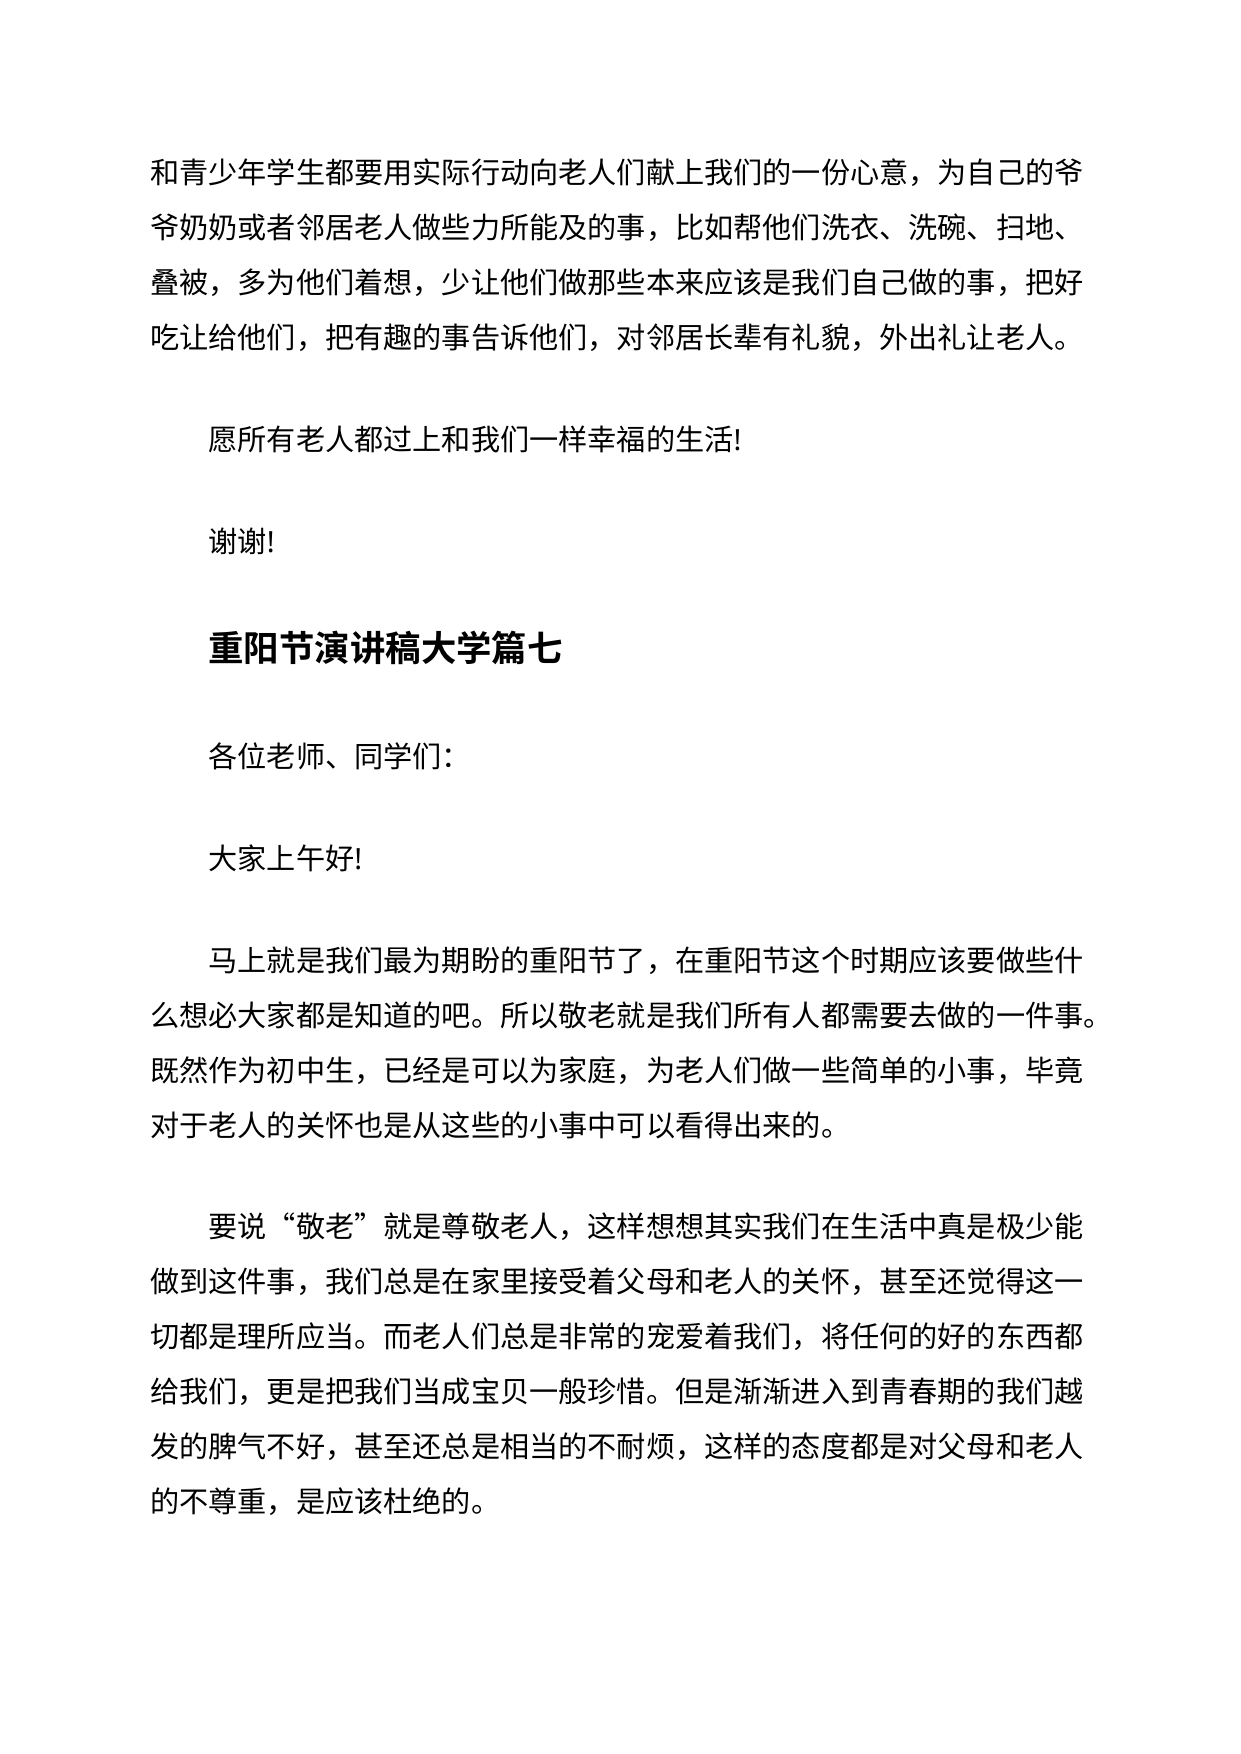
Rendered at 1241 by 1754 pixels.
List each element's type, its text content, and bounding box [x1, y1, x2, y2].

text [150, 150, 1090, 357]
text 马上就是我们最为期盼的重阳节了，在重阳节这个时期应该要做些什么想必大家都是知道的吧。所以敬老就是我们所有人都需要去做的一件事。既然作为初中生，已经是可以为家庭，为老人们做一些简单的小事，毕竟对于老人的关怀也是从这些的小事中可以看得出来的。 [150, 938, 1090, 1144]
text 愿所有老人都过上和我们一样幸福的生活! [150, 416, 1090, 459]
text 大家上午好! [150, 836, 1090, 878]
text 要说“敬老”就是尊敬老人，这样想想其实我们在生活中真是极少能做到这件事，我们总是在家里接受着父母和老人的关怀，甚至还觉得这一切都是理所应当。而老人们总是非常的宠爱着我们，将任何的好的东西都给我们，更是把我们当成宝贝一般珍惜。但是渐渐进入到青春期的我们越发的脾气不好，甚至还总是相当的不耐烦，这样的态度都是对父母和老人的不尊重，是应该杜绝的。 [150, 1204, 1090, 1521]
text 谢谢! [150, 518, 1090, 561]
text 重阳节演讲稿大学篇七 [150, 620, 1090, 672]
text 各位老师、同学们： [150, 734, 1090, 776]
